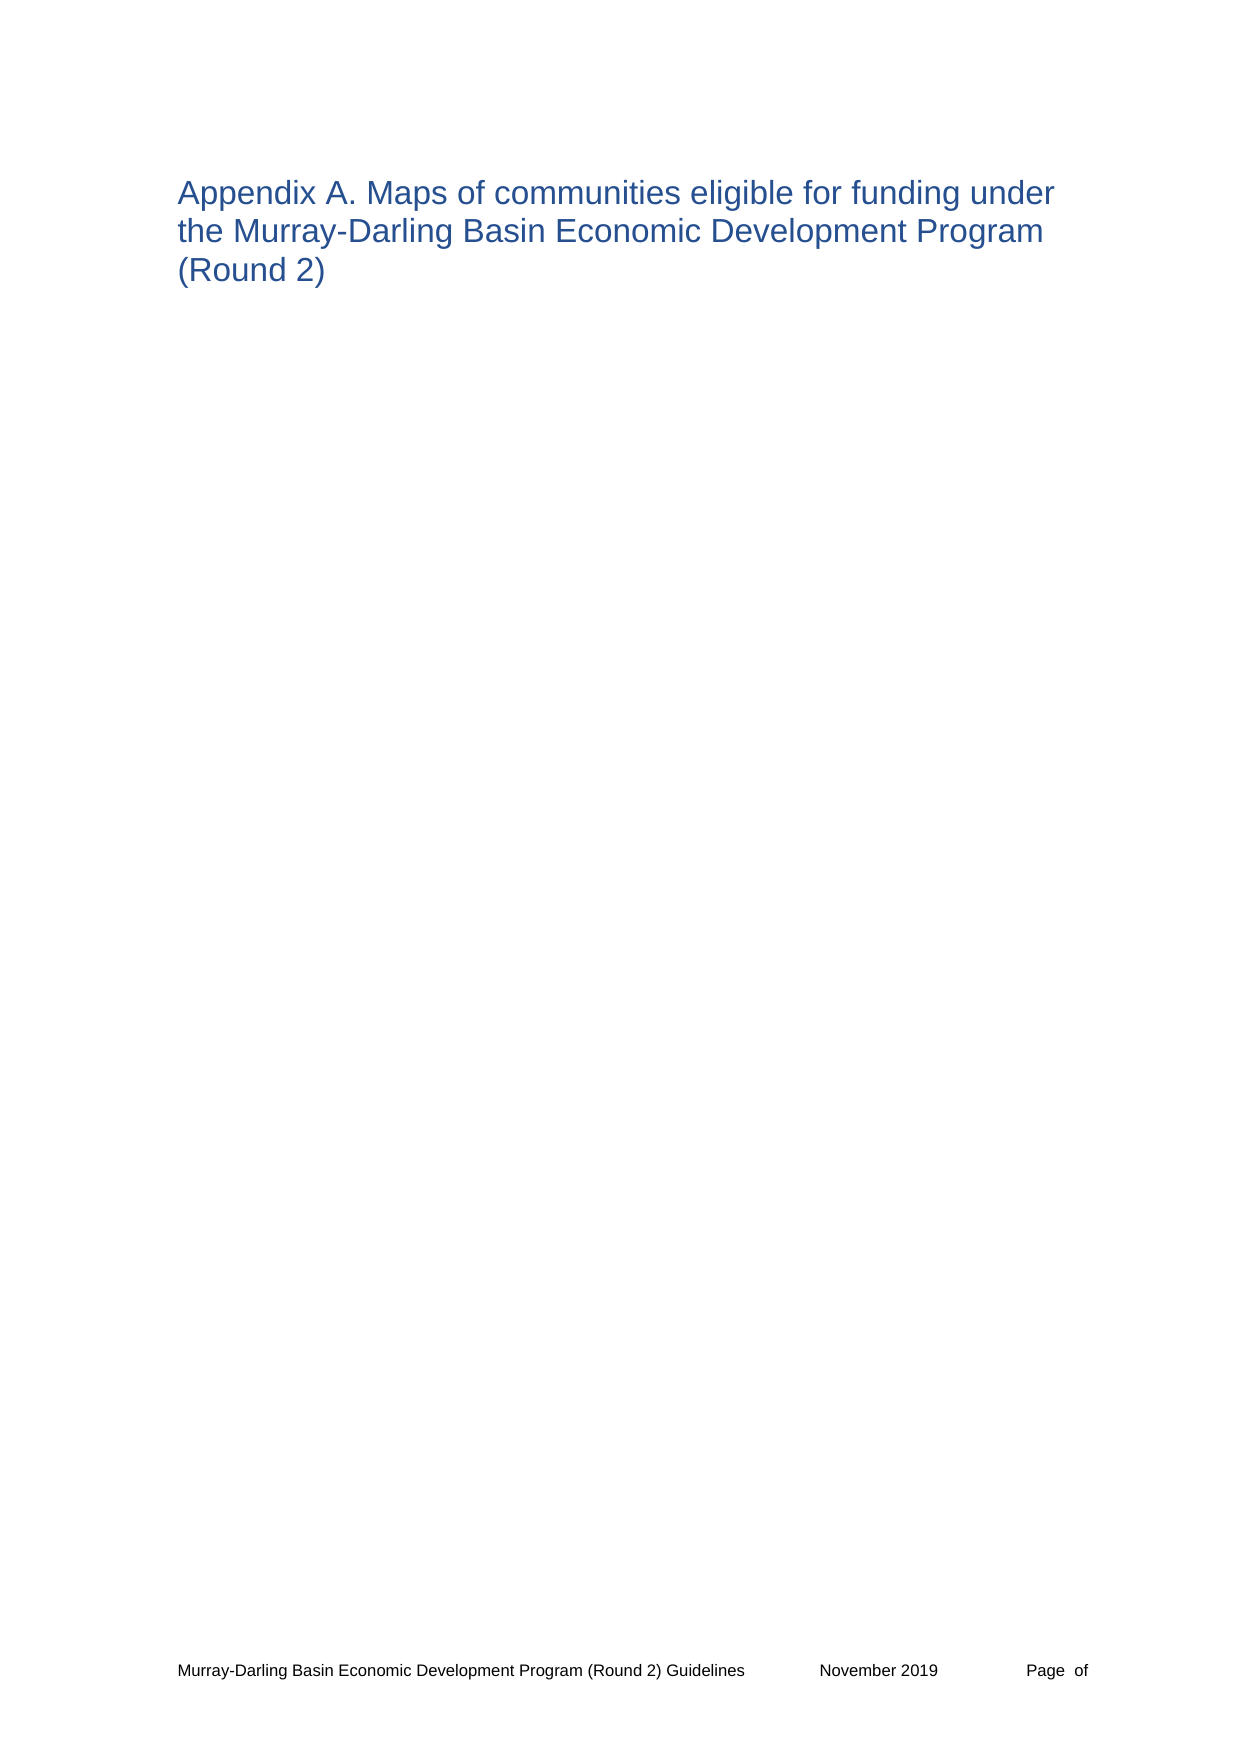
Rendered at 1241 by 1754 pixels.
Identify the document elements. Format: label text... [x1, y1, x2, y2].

subtitle Appendix A. Maps of communities eligible for funding under the Murray-Darling Basin Economic Development Program (Round 2) [177, 173, 1092, 288]
